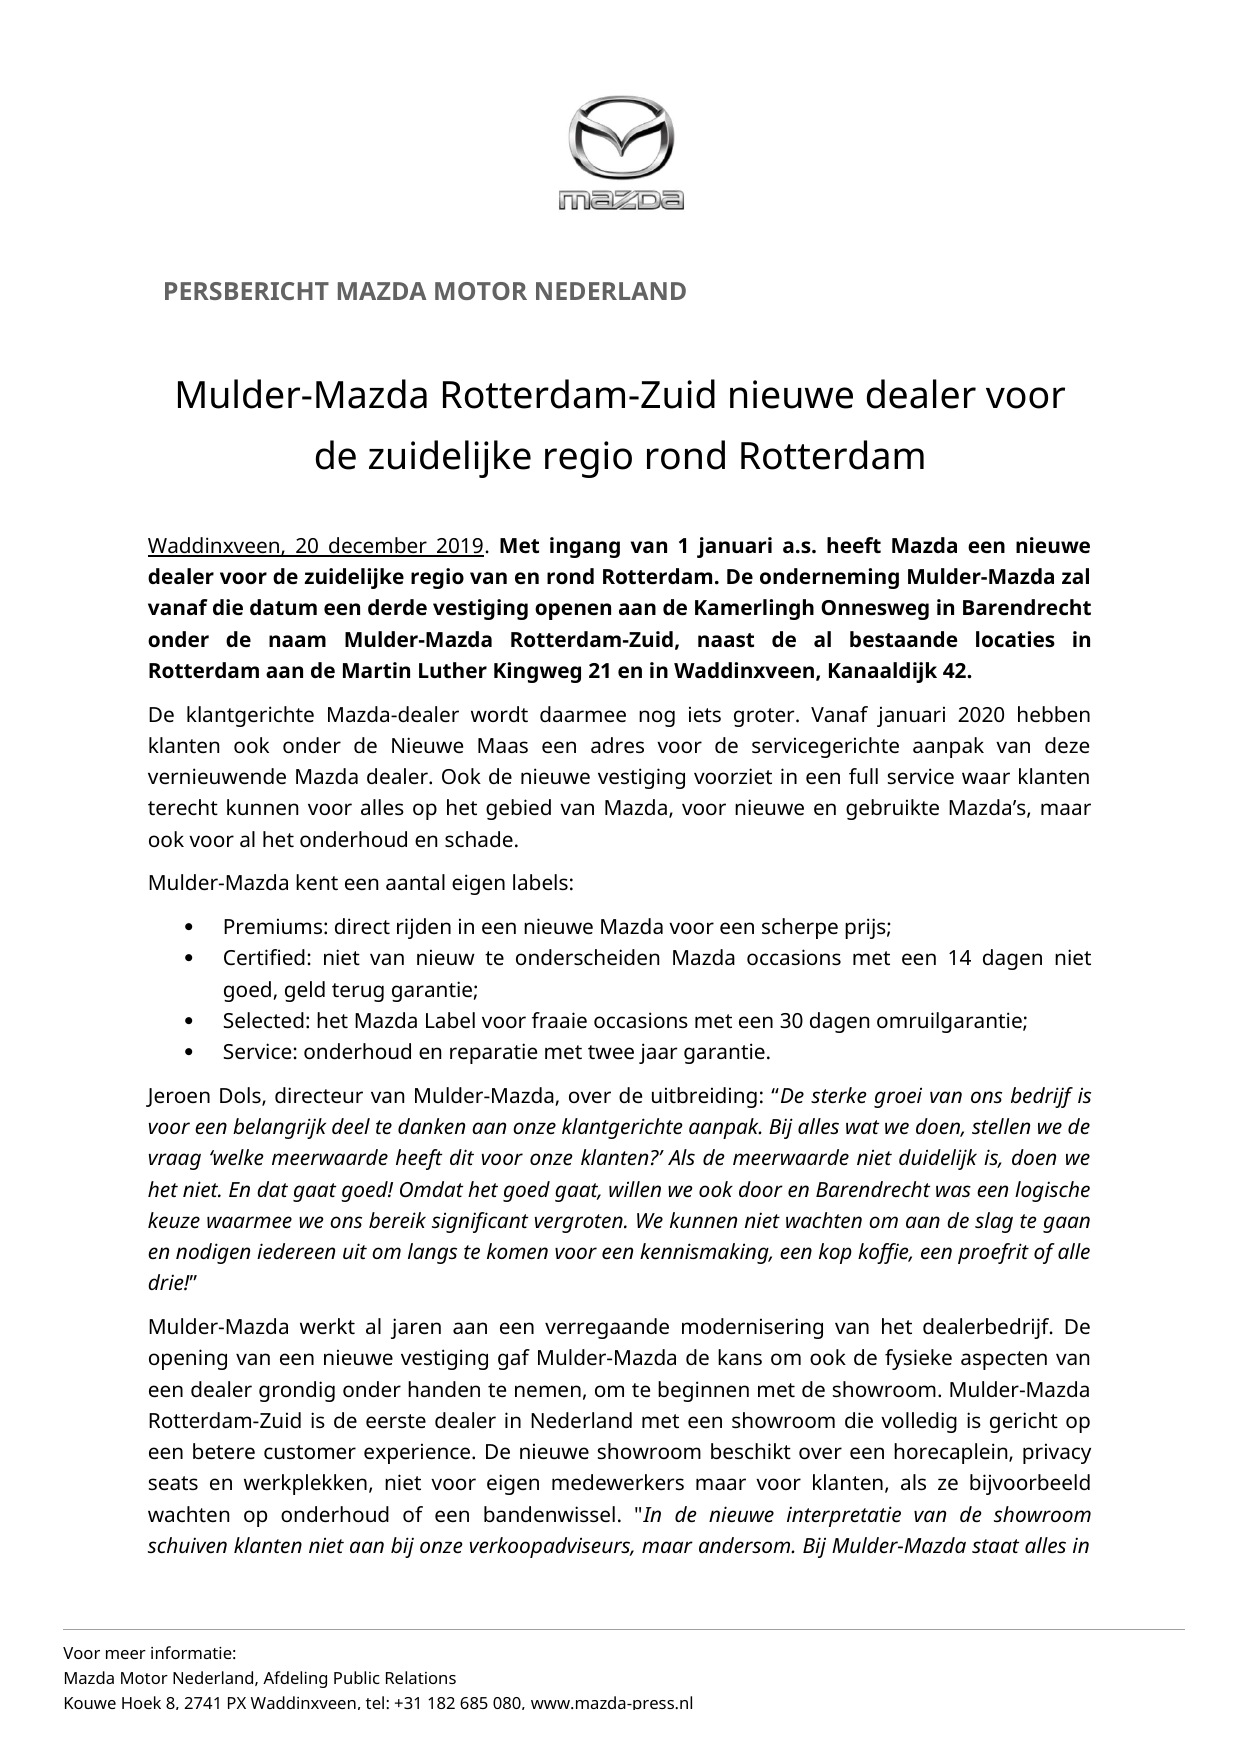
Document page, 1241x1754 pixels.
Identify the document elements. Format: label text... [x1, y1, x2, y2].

list Premiums: direct rijden in een nieuwe Mazda voor een scherpe prijs; [185, 909, 1092, 941]
text Mulder-Mazda kent een aantal eigen labels: [148, 866, 1092, 897]
picture [551, 89, 690, 214]
text Waddinxveen, 20 december 2019. Met ingang van 1 januari a.s. heeft Mazda een nieuwe dealer voor de zuidelijke regio van en rond Rotterdam. De onderneming Mulder-Mazda zal vanaf die datum een derde vestiging openen aan de Kamerlingh Onnesweg in Barendrecht onder de naam Mulder-Mazda Rotterdam-Zuid, naast de al bestaande locaties in Rotterdam aan de Martin Luther Kingweg 21 en in Waddinxveen, Kanaaldijk 42. [148, 528, 1092, 684]
list Selected: het Mazda Label voor fraaie occasions met een 30 dagen omruilgarantie; [185, 1003, 1092, 1034]
list Service: onderhoud en reparatie met twee jaar garantie. [185, 1034, 1092, 1066]
text Jeroen Dols, directeur van Mulder-Mazda, over de uitbreiding: “De sterke groei van ons bedrijf is voor een belangrijk deel te danken aan onze klantgerichte aanpak. Bij alles wat we doen, stellen we de vraag ‘welke meerwaarde heeft dit voor onze klanten?’ Als de meerwaarde niet duidelijk is, doen we het niet. En dat gaat goed! Omdat het goed gaat, willen we ook door en Barendrecht was een logische keuze waarmee we ons bereik significant vergroten. We kunnen niet wachten om aan de slag te gaan en nodigen iedereen uit om langs te komen voor een kennismaking, een kop koffie, een proefrit of alle drie!” [148, 1078, 1092, 1297]
list Certified: niet van nieuw te onderscheiden Mazda occasions met een 14 dagen niet goed, geld terug garantie; [185, 941, 1092, 1003]
text De klantgerichte Mazda-dealer wordt daarmee nog iets groter. Vanaf januari 2020 hebben klanten ook onder de Nieuwe Maas een adres voor de servicegerichte aanpak van deze vernieuwende Mazda dealer. Ook de nieuwe vestiging voorziet in een full service waar klanten terecht kunnen voor alles op het gebied van Mazda, voor nieuwe en gebruikte Mazda’s, maar ook voor al het onderhoud en schade. [148, 697, 1092, 853]
text Mulder-Mazda Rotterdam-Zuid nieuwe dealer voor de zuidelijke regio rond Rotterdam [148, 368, 1092, 481]
